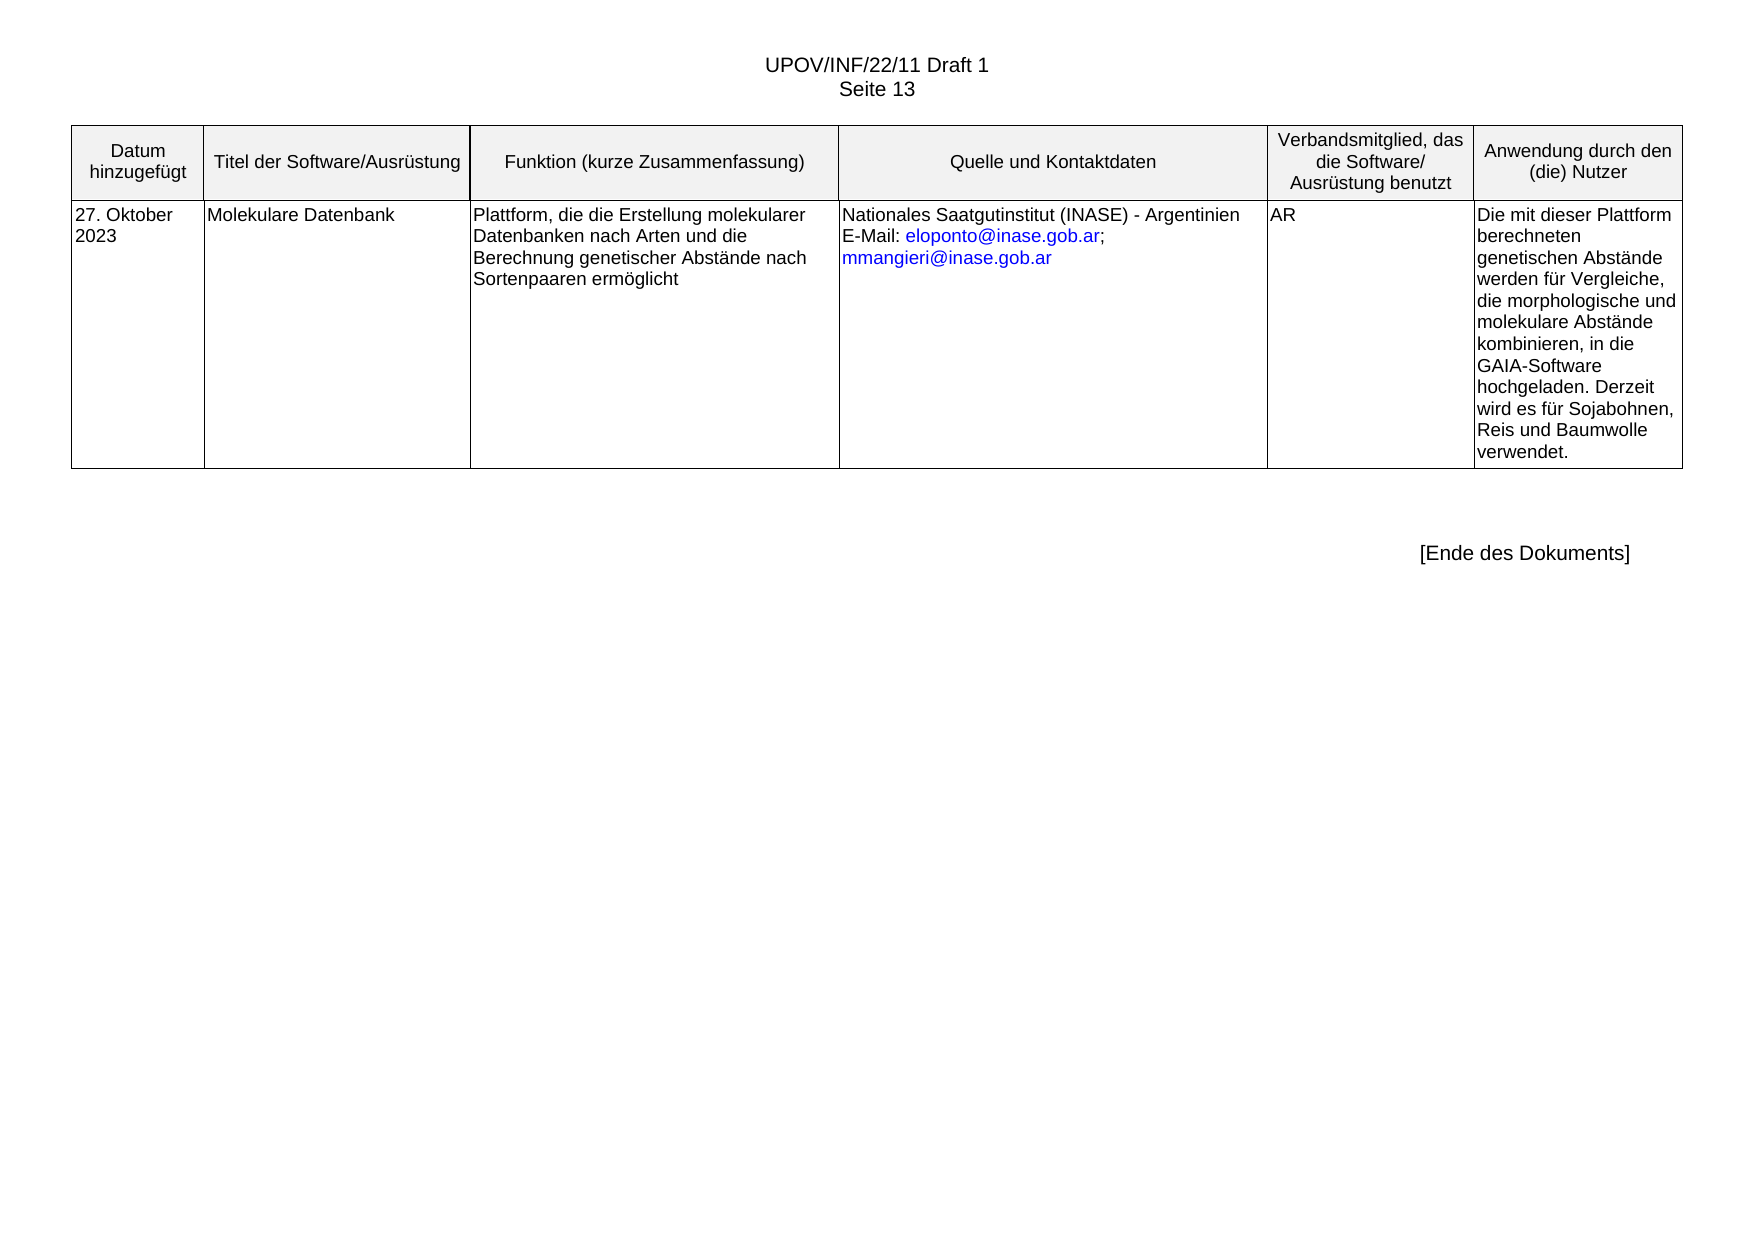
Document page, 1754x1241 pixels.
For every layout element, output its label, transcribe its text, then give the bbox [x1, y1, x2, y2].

table_header Titel der Software/Ausrüstung [204, 126, 469, 199]
text [Ende des Dokuments] [118, 541, 1630, 565]
table_header Datum hinzugefügt [72, 126, 203, 199]
table_cell Molekulare Datenbank [205, 201, 470, 468]
table_cell AR [1268, 201, 1474, 468]
table_header Anwendung durch den (die) Nutzer [1474, 126, 1682, 199]
table_header Quelle und Kontaktdaten [839, 126, 1267, 199]
table_cell 27. Oktober 2023 [72, 201, 204, 468]
table_cell Nationales Saatgutinstitut (INASE) - Argentinien E-Mail: eloponto@inase.gob.ar; mmangieri@inase.gob.ar [840, 201, 1267, 468]
table_cell Die mit dieser Plattform berechneten genetischen Abstände werden für Vergleiche, die morphologische und molekulare Abstände kombinieren, in die GAIA-Software hochgeladen. Derzeit wird es für Sojabohnen, Reis und Baumwolle verwendet. [1475, 201, 1682, 468]
table_cell Plattform, die die Erstellung molekularer Datenbanken nach Arten und die Berechnung genetischer Abstände nach Sortenpaaren ermöglicht [471, 201, 839, 468]
table_header Funktion (kurze Zusammenfassung) [471, 126, 838, 199]
table_header Verbandsmitglied, das die Software/ Ausrüstung benutzt [1268, 126, 1473, 199]
